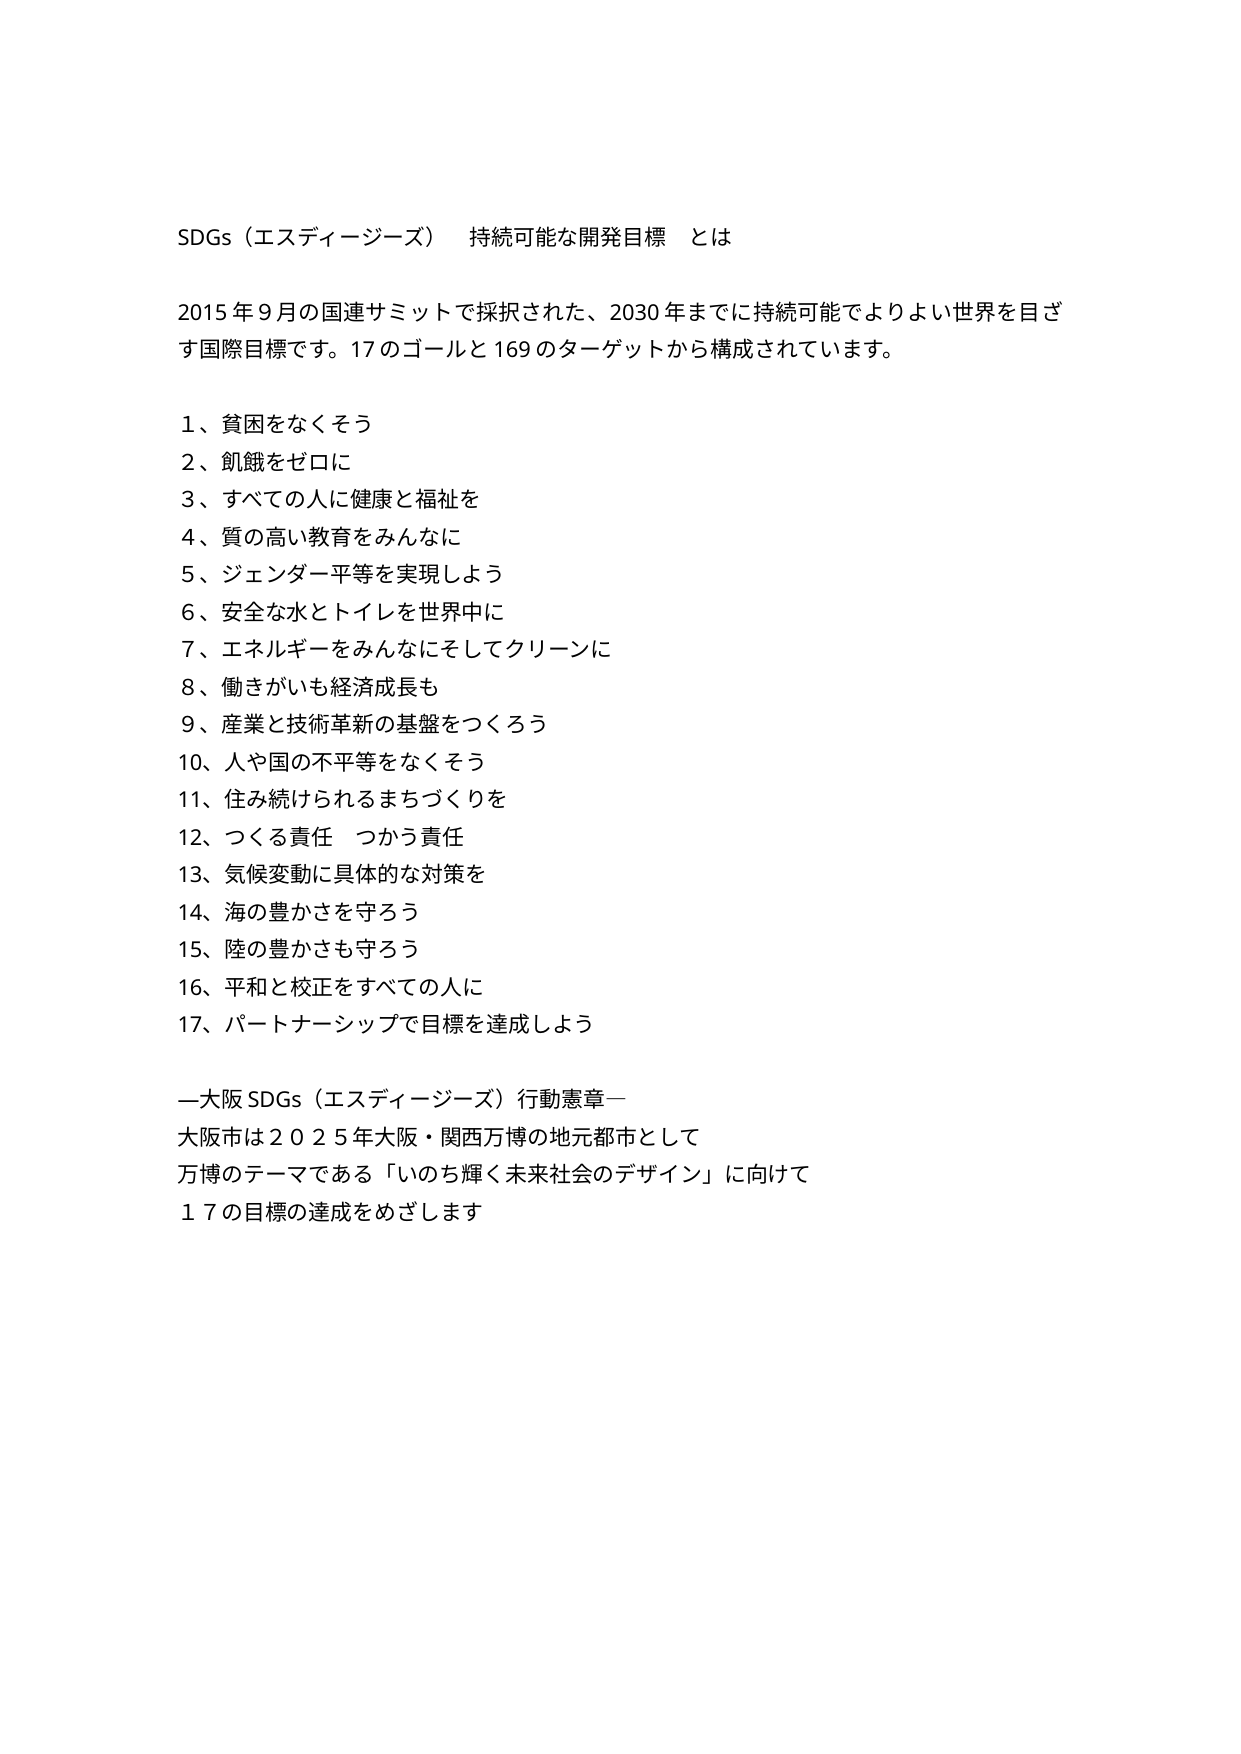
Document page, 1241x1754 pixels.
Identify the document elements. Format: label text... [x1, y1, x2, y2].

text ３、すべての人に健康と福祉を [177, 479, 1063, 517]
text ―大阪SDGs（エスディージーズ）行動憲章― [177, 1079, 1063, 1117]
text １７の目標の達成をめざします [177, 1192, 1063, 1229]
text ６、安全な水とトイレを世界中に [177, 592, 1063, 629]
text 13、気候変動に具体的な対策を [177, 854, 1063, 892]
text 10、人や国の不平等をなくそう [177, 742, 1063, 779]
text 2015年９月の国連サミットで採択された、2030年までに持続可能でよりよい世界を目ざす国際目標です。17のゴールと169のターゲットから構成されています。 [177, 292, 1063, 367]
text 万博のテーマである「いのち輝く未来社会のデザイン」に向けて [177, 1154, 1063, 1192]
text ５、ジェンダー平等を実現しよう [177, 554, 1063, 592]
text ２、飢餓をゼロに [177, 442, 1063, 479]
text 17、パートナーシップで目標を達成しよう [177, 1004, 1063, 1042]
text ８、働きがいも経済成長も [177, 667, 1063, 704]
text ７、エネルギーをみんなにそしてクリーンに [177, 629, 1063, 667]
text 14、海の豊かさを守ろう [177, 892, 1063, 929]
text 16、平和と校正をすべての人に [177, 967, 1063, 1004]
text 11、住み続けられるまちづくりを [177, 779, 1063, 817]
text 大阪市は２０２５年大阪・関西万博の地元都市として [177, 1117, 1063, 1154]
text ９、産業と技術革新の基盤をつくろう [177, 704, 1063, 742]
text 15、陸の豊かさも守ろう [177, 929, 1063, 967]
text 12、つくる責任 つかう責任 [177, 817, 1063, 854]
text SDGs（エスディージーズ） 持続可能な開発目標 とは [177, 217, 1063, 254]
text １、貧困をなくそう [177, 404, 1063, 442]
text ４、質の高い教育をみんなに [177, 517, 1063, 554]
